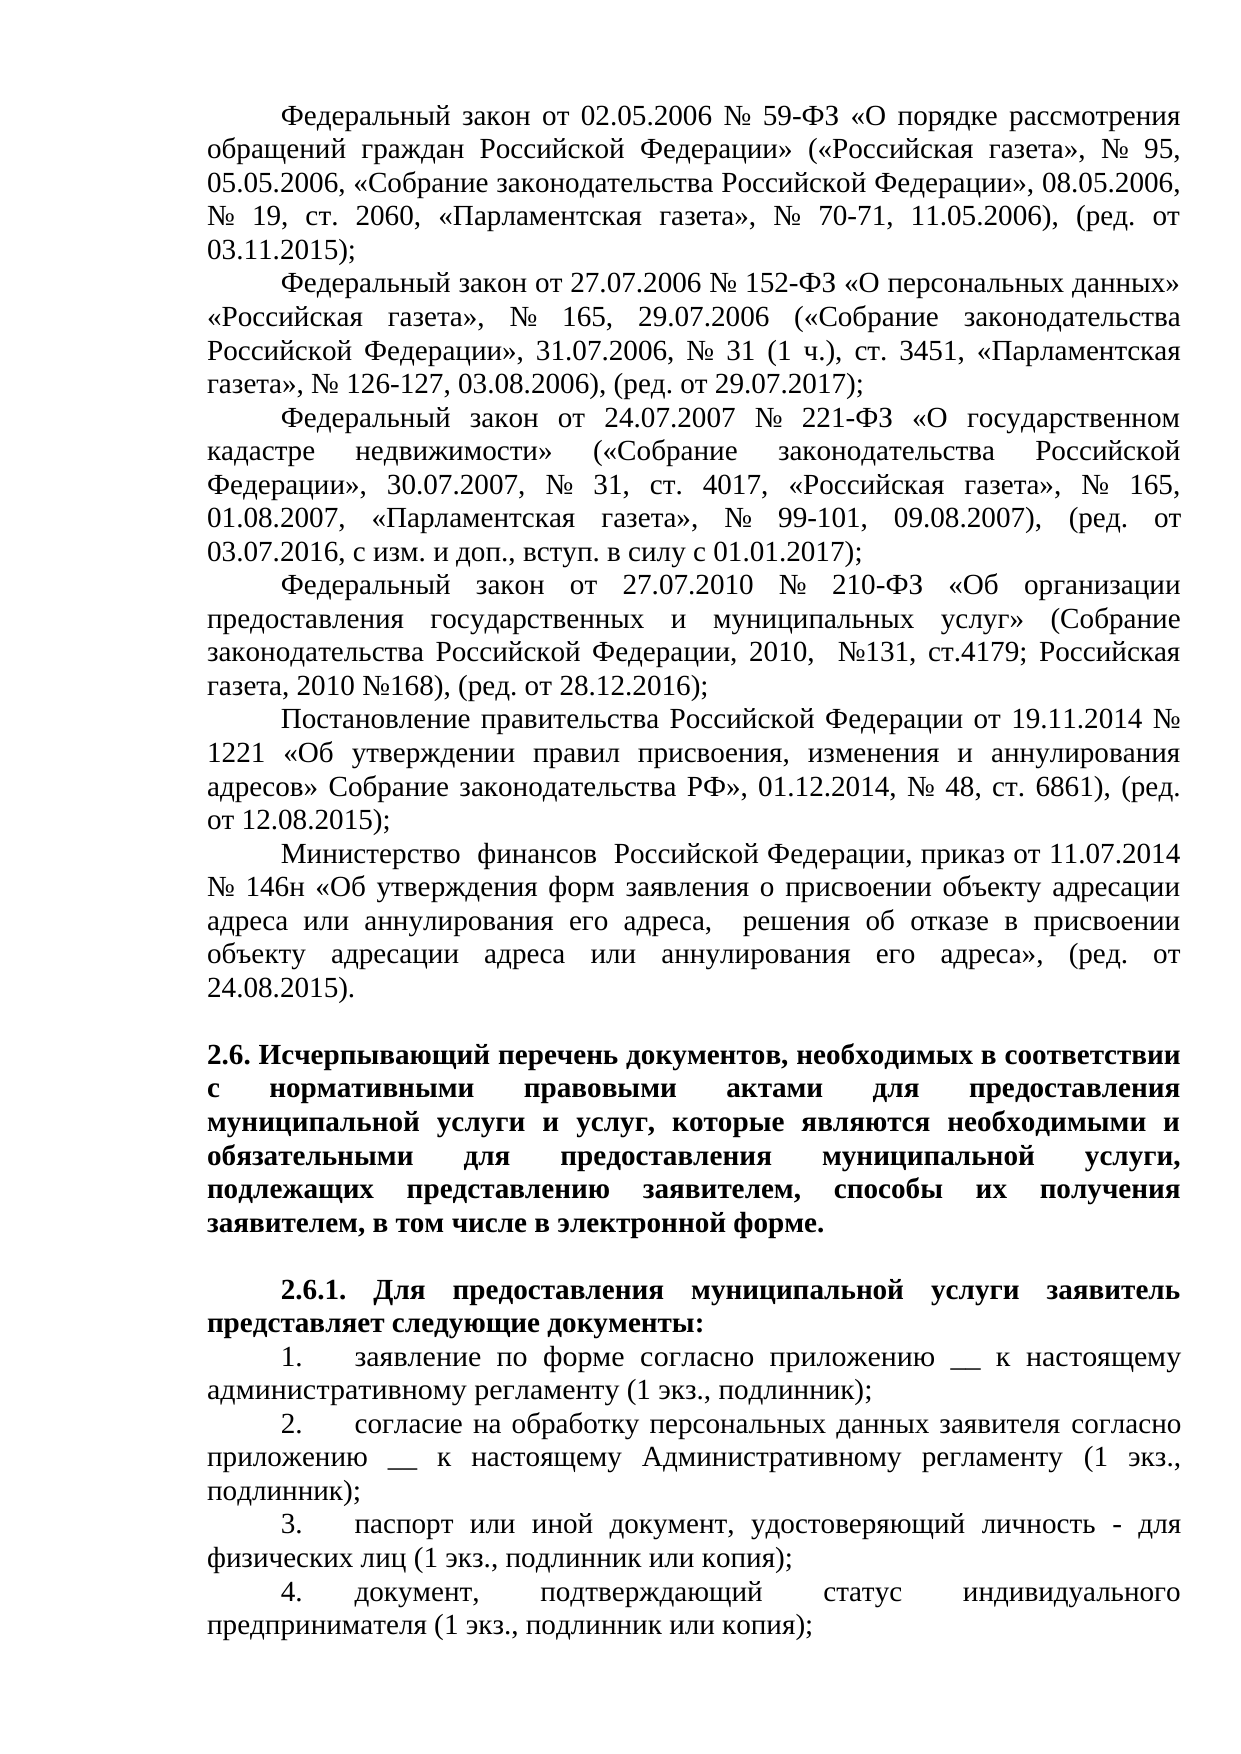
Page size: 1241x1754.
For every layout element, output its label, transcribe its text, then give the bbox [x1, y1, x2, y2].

list паспорт или иной документ, удостоверяющий личность - для физических лиц (1 экз., подлинник или копия); [207, 1507, 1181, 1574]
text Федеральный закон от 27.07.2006 № 152-ФЗ «О персональных данных» «Российская газета», № 165, 29.07.2006 («Собрание законодательства Российской Федерации», 31.07.2006, № 31 (1 ч.), ст. 3451, «Парламентская газета», № 126-127, 03.08.2006), (ред. от 29.07.2017); [207, 266, 1181, 400]
list согласие на обработку персональных данных заявителя согласно приложению __ к настоящему Административному регламенту (1 экз., подлинник); [207, 1406, 1181, 1507]
list документ, подтверждающий статус индивидуального предпринимателя (1 экз., подлинник или копия); [207, 1574, 1181, 1641]
text Министерство финансов Российской Федерации, приказ от 11.07.2014 № 146н «Об утверждения форм заявления о присвоении объекту адресации адреса или аннулирования его адреса, решения об отказе в присвоении объекту адресации адреса или аннулирования его адреса», (ред. от 24.08.2015). [207, 836, 1181, 1003]
text Федеральный закон от 24.07.2007 № 221-ФЗ «О государственном кадастре недвижимости» («Собрание законодательства Российской Федерации», 30.07.2007, № 31, ст. 4017, «Российская газета», № 165, 01.08.2007, «Парламентская газета», № 99-101, 09.08.2007), (ред. от 03.07.2016, с изм. и доп., вступ. в силу с 01.01.2017); [207, 400, 1181, 567]
list заявление по форме согласно приложению __ к настоящему административному регламенту (1 экз., подлинник); [207, 1339, 1181, 1406]
text Постановление правительства Российской Федерации от 19.11.2014 № 1221 «Об утверждении правил присвоения, изменения и аннулирования адресов» Собрание законодательства РФ», 01.12.2014, № 48, ст. 6861), (ред. от 12.08.2015); [207, 702, 1181, 836]
text 2.6.1. Для предоставления муниципальной услуги заявитель представляет следующие документы: [207, 1272, 1181, 1339]
text Федеральный закон от 02.05.2006 № 59-ФЗ «О порядке рассмотрения обращений граждан Российской Федерации» («Российская газета», № 95, 05.05.2006, «Собрание законодательства Российской Федерации», 08.05.2006, № 19, ст. 2060, «Парламентская газета», № 70-71, 11.05.2006), (ред. от 03.11.2015); [207, 98, 1181, 266]
text 2.6. Исчерпывающий перечень документов, необходимых в соответствии с нормативными правовыми актами для предоставления муниципальной услуги и услуг, которые являются необходимыми и обязательными для предоставления муниципальной услуги, подлежащих представлению заявителем, способы их получения заявителем, в том числе в электронной форме. [207, 1037, 1181, 1238]
text Федеральный закон от 27.07.2010 № 210-ФЗ «Об организации предоставления государственных и муниципальных услуг» (Собрание законодательства Российской Федерации, 2010, №131, ст.4179; Российская газета, 2010 №168), (ред. от 28.12.2016); [207, 567, 1181, 702]
